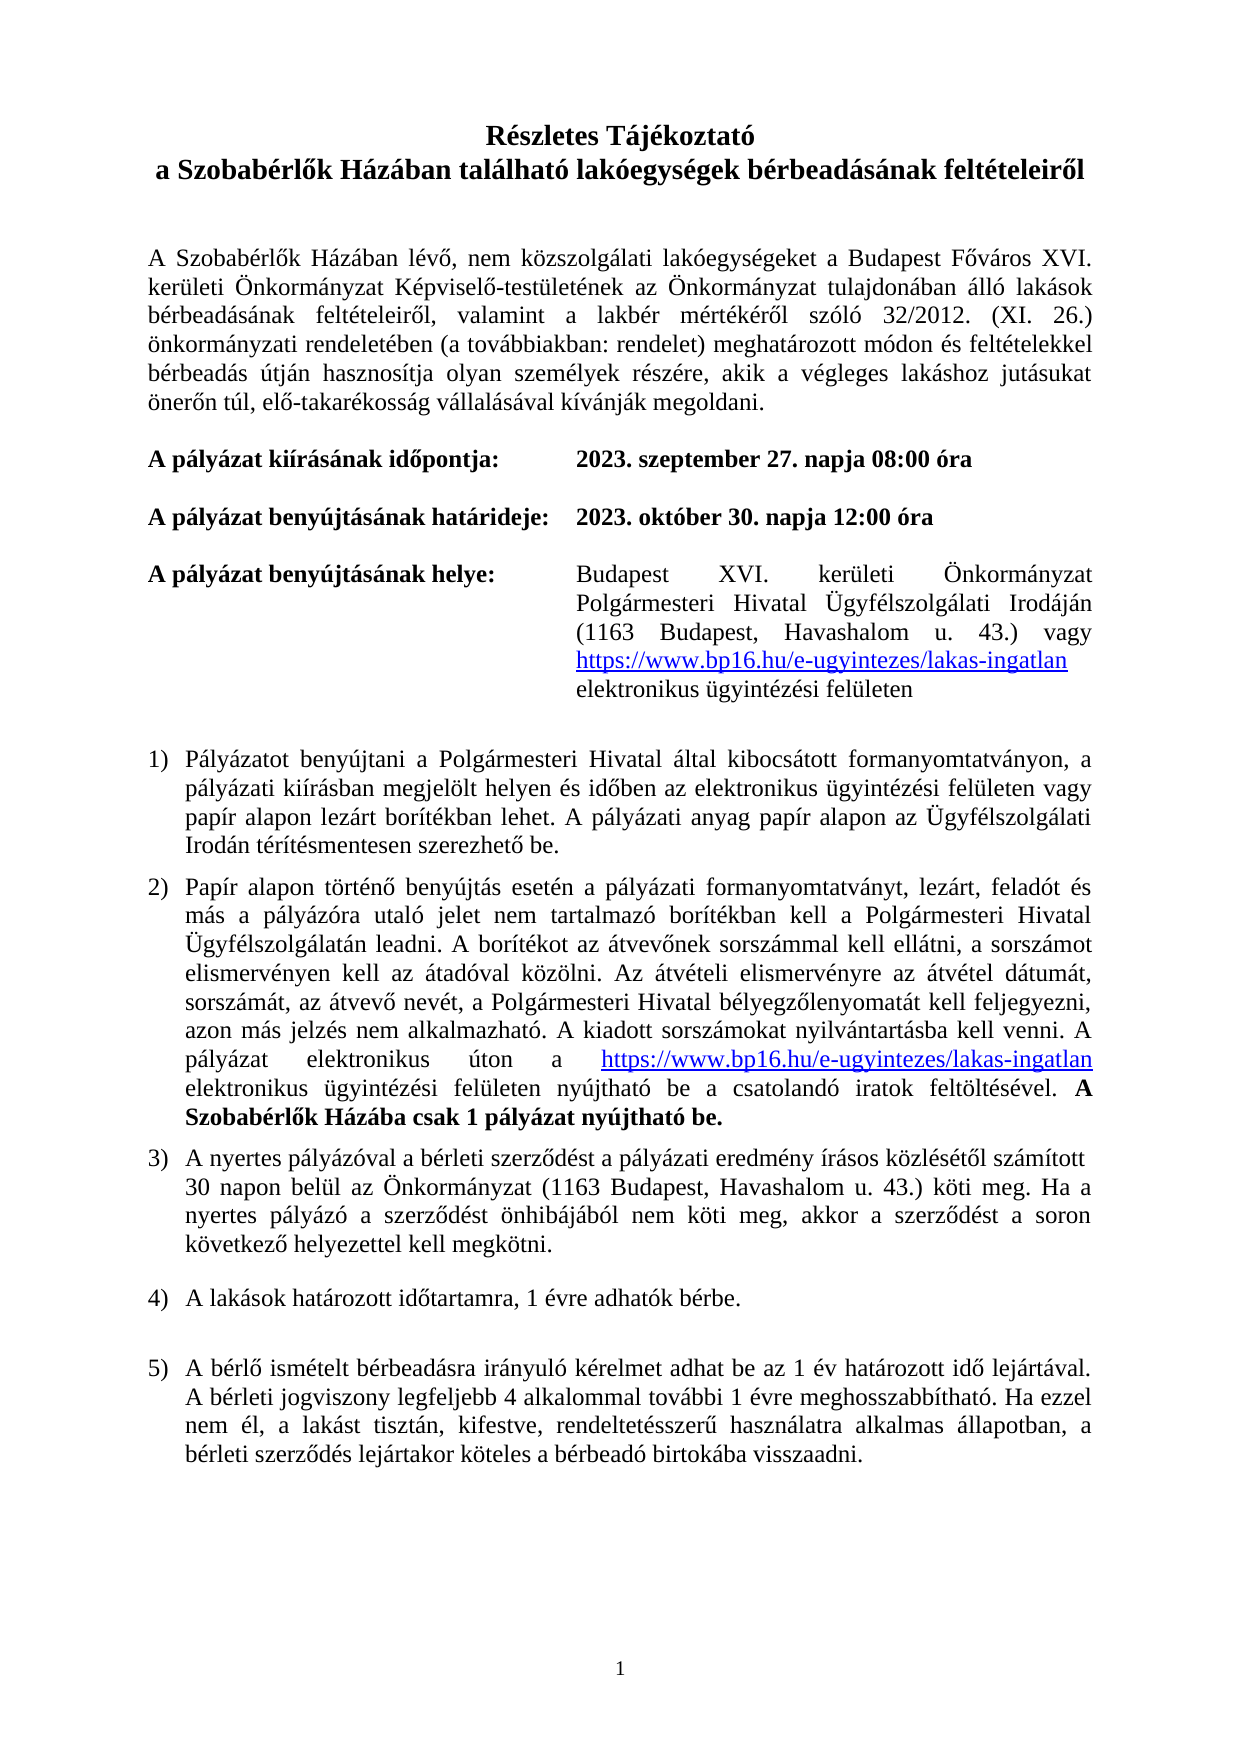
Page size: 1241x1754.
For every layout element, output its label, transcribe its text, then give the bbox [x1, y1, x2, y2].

text A pályázat kiírásának időpontja: 2023. szeptember 27. napja 08:00 óra [148, 444, 1093, 473]
text A pályázat benyújtásának határideje: 2023. október 30. napja 12:00 óra [148, 502, 1093, 530]
text Részletes Tájékoztató [148, 118, 1093, 152]
text a Szobabérlők Házában található lakóegységek bérbeadásának feltételeiről [148, 152, 1093, 185]
text 4) A lakások határozott időtartamra, 1 évre adhatók bérbe. [148, 1283, 1093, 1312]
text 5) A bérlő ismételt bérbeadásra irányuló kérelmet adhat be az 1 év határozott idő lejártával. A bérleti jogviszony legfeljebb 4 alkalommal további 1 évre meghosszabbítható. Ha ezzel nem él, a lakást tisztán, kifestve, rendeltetésszerű használatra alkalmas állapotban, a bérleti szerződés lejártakor köteles a bérbeadó birtokába visszaadni. [148, 1353, 1093, 1468]
text 1) Pályázatot benyújtani a Polgármesteri Hivatal által kibocsátott formanyomtatványon, a pályázati kiírásban megjelölt helyen és időben az elektronikus ügyintézési felületen vagy papír alapon lezárt borítékban lehet. A pályázati anyag papír alapon az Ügyfélszolgálati Irodán térítésmentesen szerezhető be. [148, 744, 1093, 859]
text 3) A nyertes pályázóval a bérleti szerződést a pályázati eredmény írásos közlésétől számított 30 napon belül az Önkormányzat (1163 Budapest, Havashalom u. 43.) köti meg. Ha a nyertes pályázó a szerződést önhibájából nem köti meg, akkor a szerződést a soron következő helyezettel kell megkötni. [148, 1143, 1093, 1258]
text A pályázat benyújtásának helye: Budapest XVI. kerületi Önkormányzat Polgármesteri Hivatal Ügyfélszolgálati Irodáján (1163 Budapest, Havashalom u. 43.) vagy https://www.bp16.hu/e-ugyintezes/lakas-ingatlan elektronikus ügyintézési felületen [148, 559, 1093, 703]
text A Szobabérlők Házában lévő, nem közszolgálati lakóegységeket a Budapest Főváros XVI. kerületi Önkormányzat Képviselő-testületének az Önkormányzat tulajdonában álló lakások bérbeadásának feltételeiről, valamint a lakbér mértékéről szóló 32/2012. (XI. 26.) önkormányzati rendeletében (a továbbiakban: rendelet) meghatározott módon és feltételekkel bérbeadás útján hasznosítja olyan személyek részére, akik a végleges lakáshoz jutásukat önerőn túl, elő-takarékosság vállalásával kívánják megoldani. [148, 243, 1093, 415]
text 2) Papír alapon történő benyújtás esetén a pályázati formanyomtatványt, lezárt, feladót és más a pályázóra utaló jelet nem tartalmazó borítékban kell a Polgármesteri Hivatal Ügyfélszolgálatán leadni. A borítékot az átvevőnek sorszámmal kell ellátni, a sorszámot elismervényen kell az átadóval közölni. Az átvételi elismervényre az átvétel dátumát, sorszámát, az átvevő nevét, a Polgármesteri Hivatal bélyegzőlenyomatát kell feljegyezni, azon más jelzés nem alkalmazható. A kiadott sorszámokat nyilvántartásba kell venni. A pályázat elektronikus úton a https://www.bp16.hu/e-ugyintezes/lakas-ingatlan elektronikus ügyintézési felületen nyújtható be a csatolandó iratok feltöltésével. A Szobabérlők Házába csak 1 pályázat nyújtható be. [148, 872, 1093, 1130]
